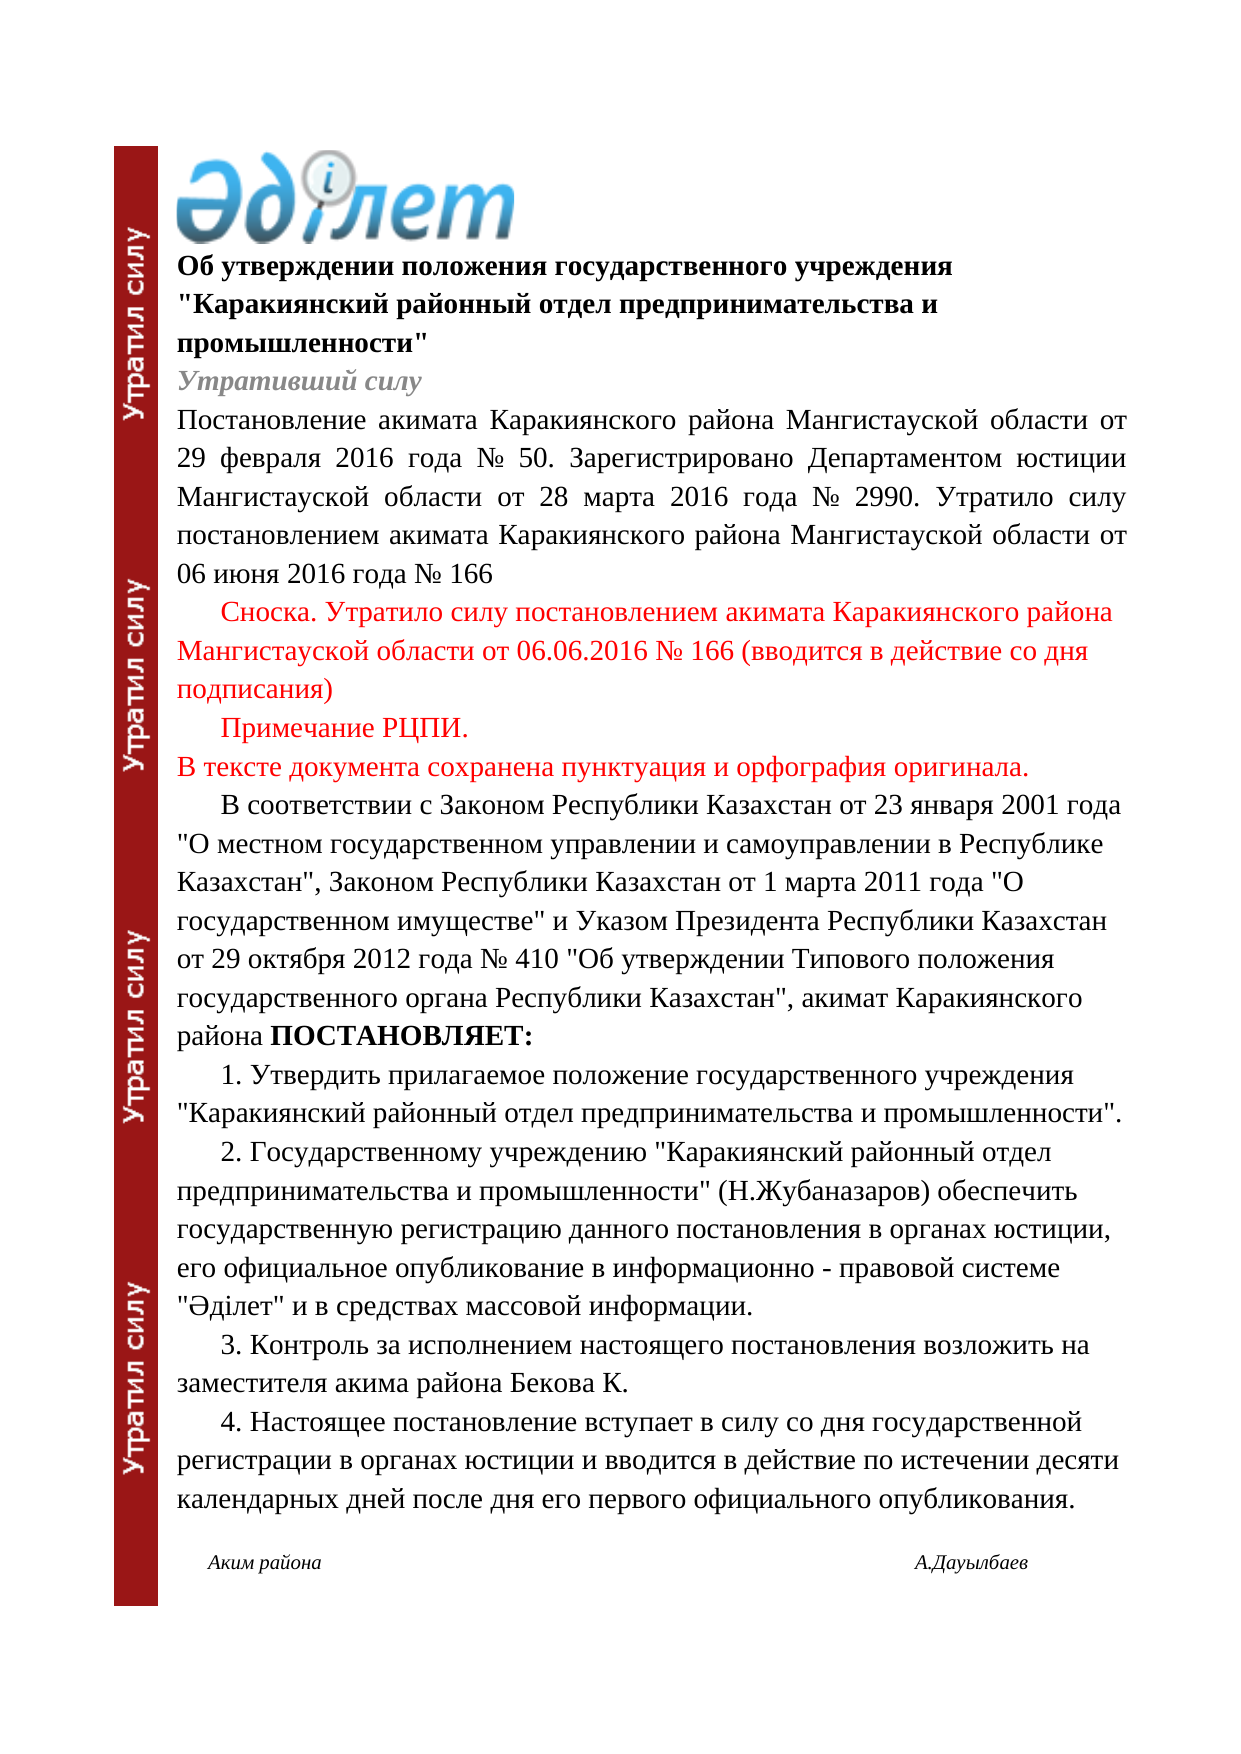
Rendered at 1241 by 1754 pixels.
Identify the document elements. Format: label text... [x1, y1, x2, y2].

table_header А.Дауылбаев [913, 1549, 1240, 1579]
picture [114, 397, 158, 402]
picture [114, 1545, 158, 1549]
picture [114, 1579, 158, 1606]
table_header Аким района [101, 1549, 913, 1579]
text Утративший силу [112, 363, 1128, 397]
text Постановление акимата Каракиянского района Мангистауской области от 29 февраля 2016 года № 50. Зарегистрировано Департаментом юстиции Мангистауской области от 28 марта 2016 года № 2990. Утратило силу постановлением акимата Каракиянского района Мангистауской области от 06 июня 2016 года № 166 [112, 402, 1128, 589]
picture [114, 358, 158, 363]
picture [114, 589, 158, 594]
text Об утверждении положения государственного учреждения "Каракиянский районный отдел предпринимательства и промышленности" [112, 248, 1128, 358]
picture [176, 150, 515, 244]
text Сноска. Утратило силу постановлением акимата Каракиянского района Мангистауской области от 06.06.2016 № 166 (вводится в действие со дня подписания) Примечание РЦПИ. В тексте документа сохранена пунктуация и орфография оригинала. В соответствии с Законом Республики Казахстан от 23 января 2001 года "О местном государственном управлении и самоуправлении в Республике Казахстан", Законом Республики Казахстан от 1 марта 2011 года "О государственном имуществе" и Указом Президента Республики Казахстан от 29 октября 2012 года № 410 "Об утверждении Типового положения государственного органа Республики Казахстан", акимат Каракиянского района ПОСТАНОВЛЯЕТ: 1. Утвердить прилагаемое положение государственного учреждения "Каракиянский районный отдел предпринимательства и промышленности". 2. Государственному учреждению "Каракиянский районный отдел предпринимательства и промышленности" (Н.Жубаназаров) обеспечить государственную регистрацию данного постановления в органах юстиции, его официальное опубликование в информационно - правовой системе "Әділет" и в средствах массовой информации. 3. Контроль за исполнением настоящего постановления возложить на заместителя акима района Бекова К. 4. Настоящее постановление вступает в силу со дня государственной регистрации в органах юстиции и вводится в действие по истечении десяти календарных дней после дня его первого официального опубликования. [112, 594, 1128, 1545]
picture [114, 146, 158, 248]
